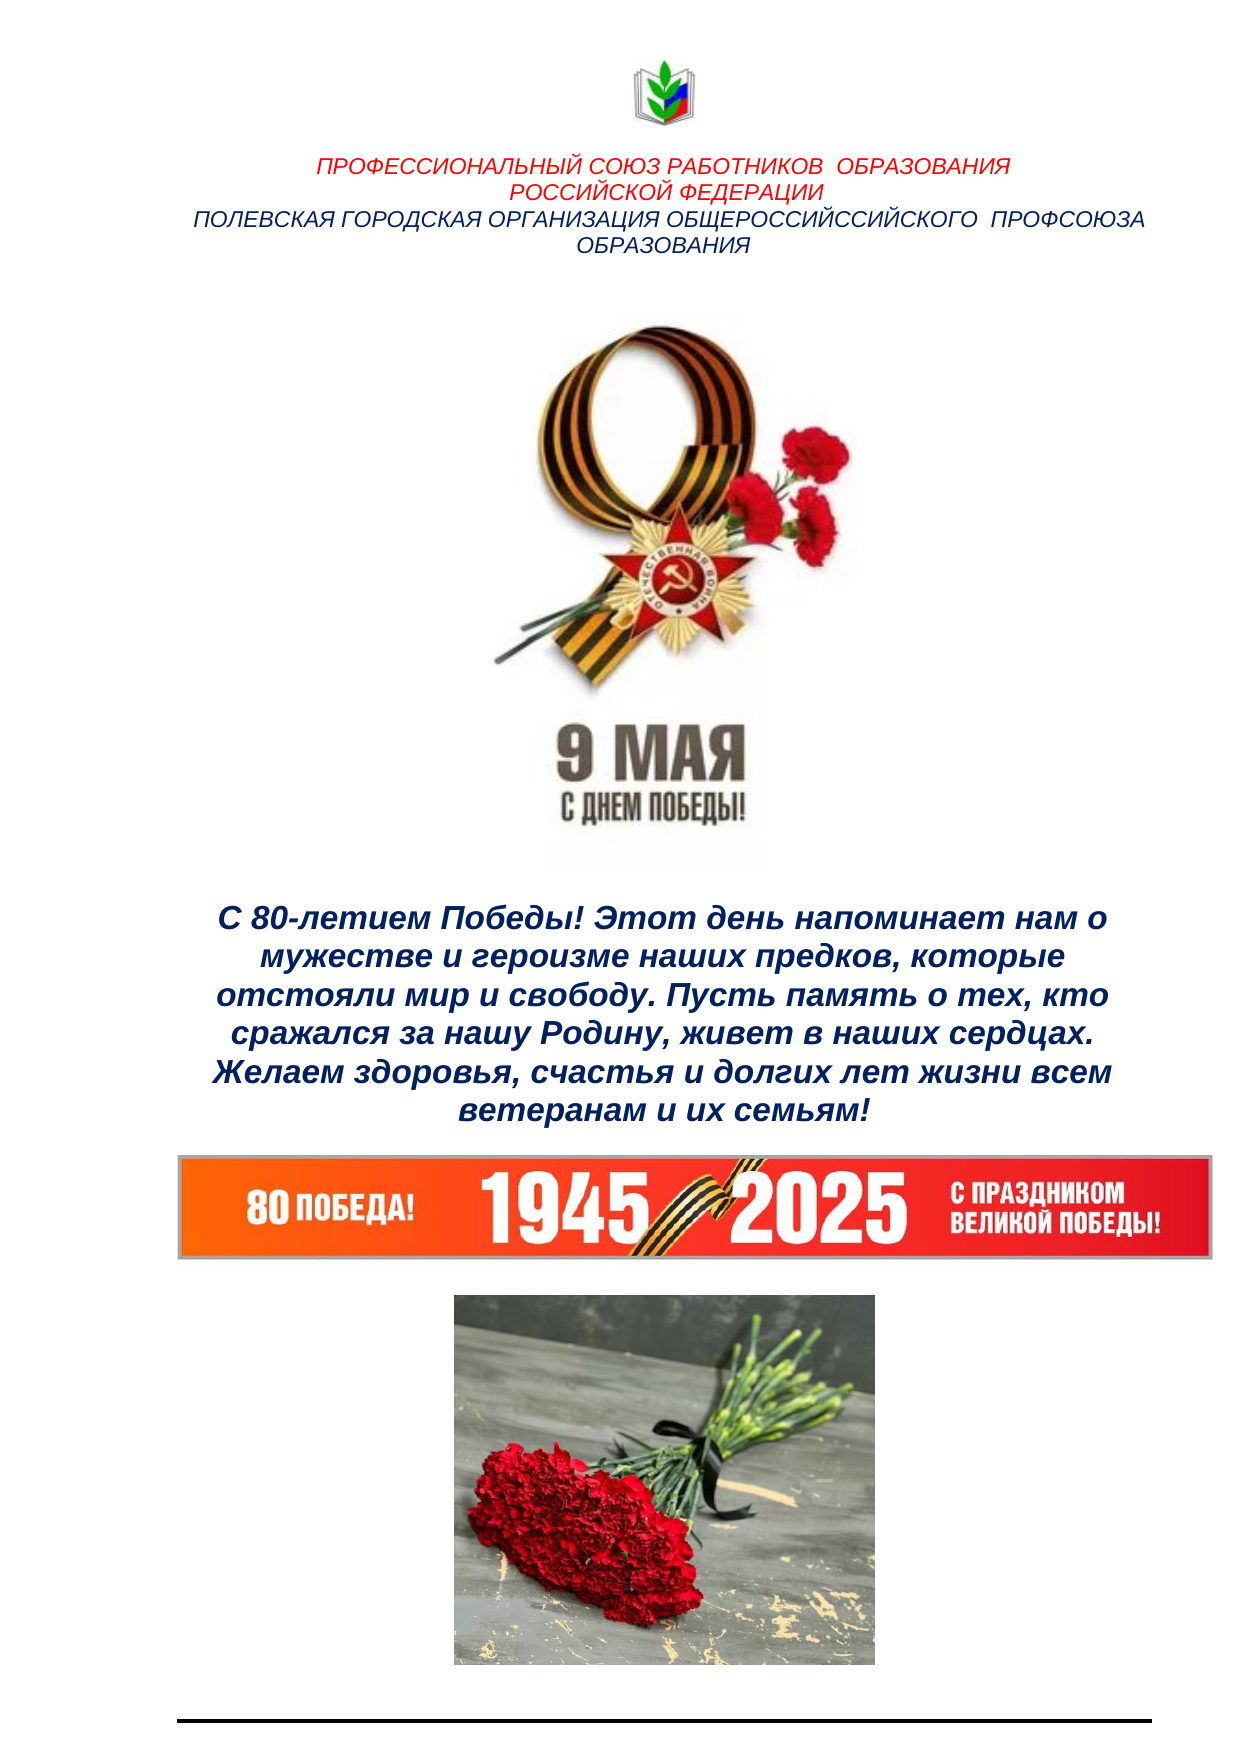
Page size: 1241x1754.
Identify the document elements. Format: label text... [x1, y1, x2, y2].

picture [177, 1155, 1214, 1269]
picture [632, 59, 697, 128]
text РОССИЙСКОЙ ФЕДЕРАЦИИ [177, 179, 1152, 206]
text ПОЛЕВСКАЯ ГОРОДСКАЯ ОРГАНИЗАЦИЯ ОБЩЕРОССИЙССИЙСКОГО ПРОФСОЮЗА ОБРАЗОВАНИЯ [177, 206, 1152, 258]
text ПРОФЕССИОНАЛЬНЫЙ СОЮЗ РАБОТНИКОВ ОБРАЗОВАНИЯ [177, 153, 1152, 179]
picture [454, 1295, 875, 1665]
picture [386, 284, 943, 872]
text С 80-летием Победы! Этот день напоминает нам о мужестве и героизме наших предков, которые отстояли мир и свободу. Пусть память о тех, кто сражался за нашу Родину, живет в наших сердцах. Желаем здоровья, счастья и долгих лет жизни всем ветеранам и их семьям! [177, 898, 1152, 1129]
